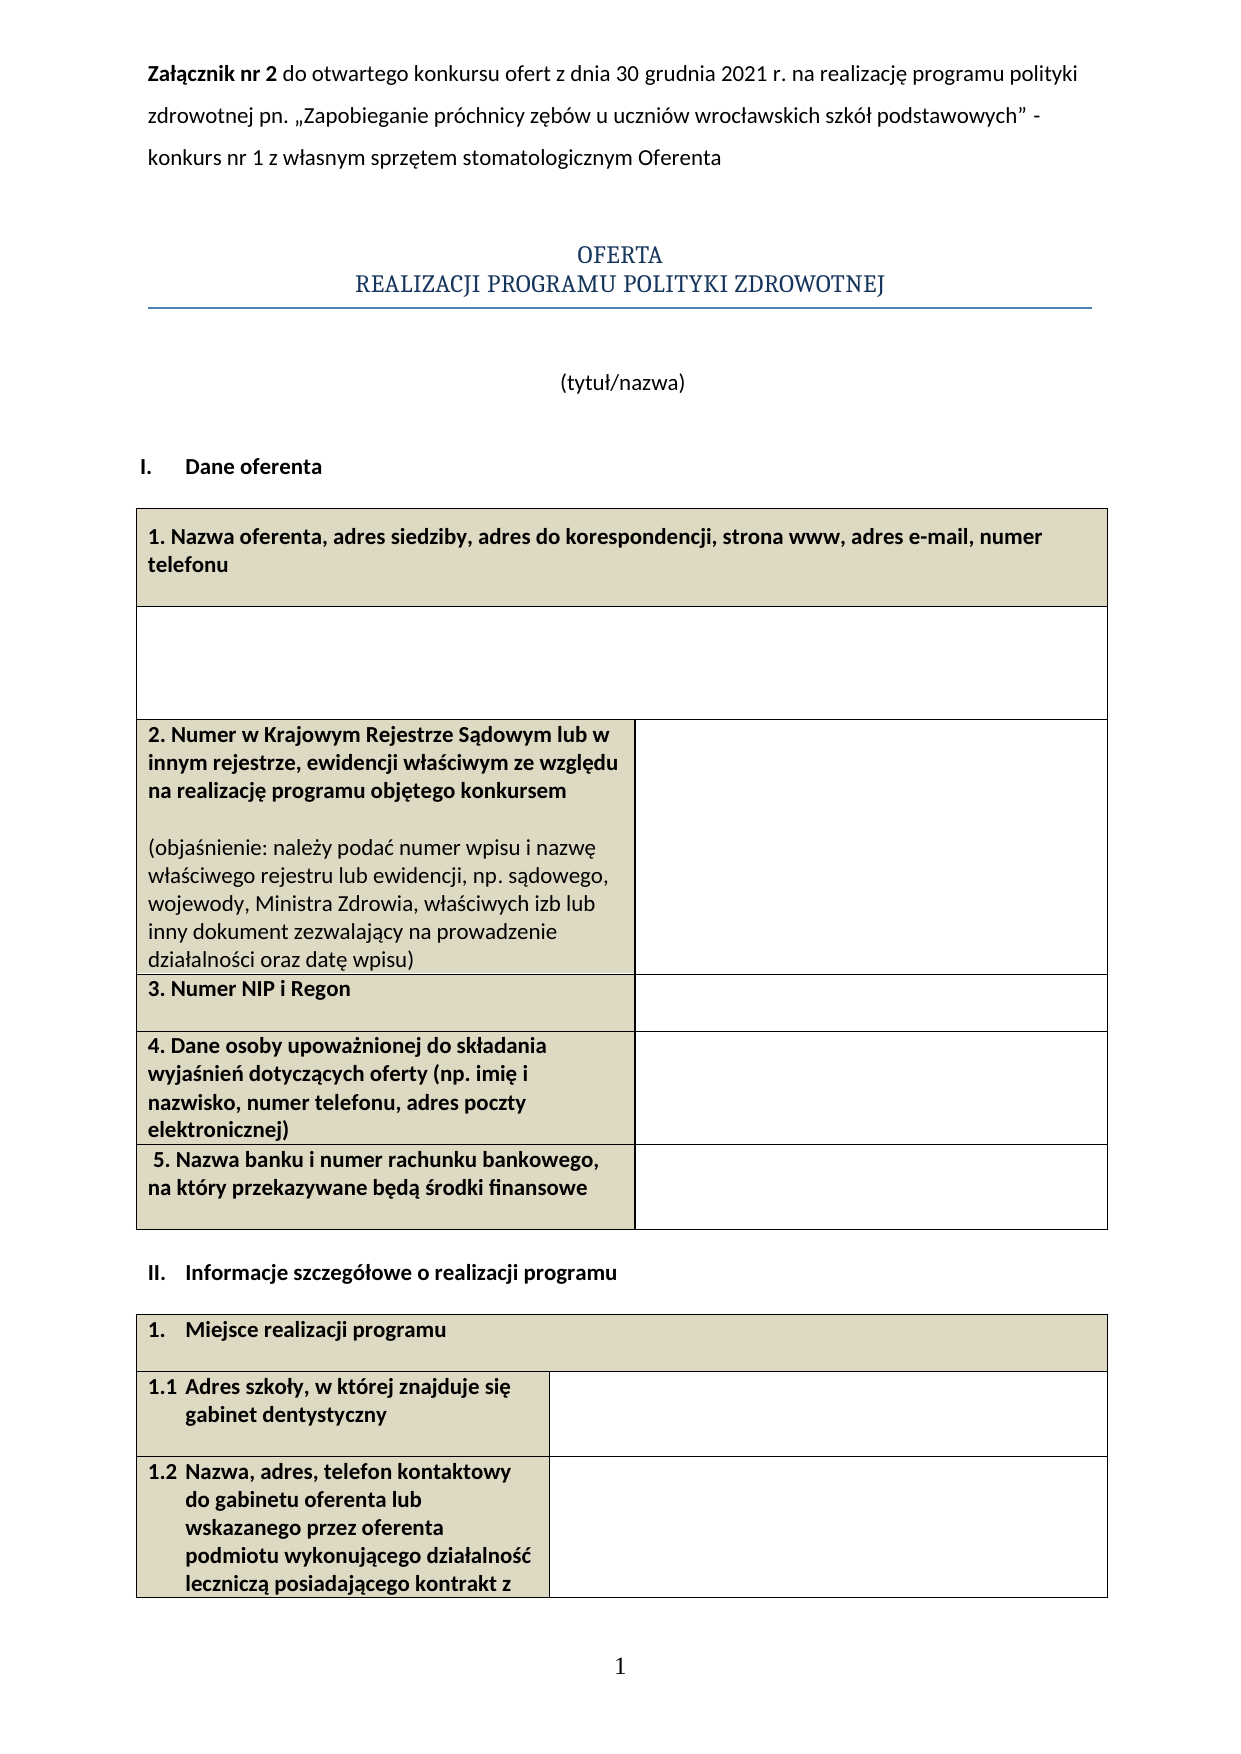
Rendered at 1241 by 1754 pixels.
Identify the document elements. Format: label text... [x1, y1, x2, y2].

table_cell [550, 1372, 1107, 1456]
table_cell 3. Numer NIP i Regon [137, 975, 634, 1031]
subtitle Dane oferenta [140, 452, 1092, 480]
table_cell 4. Dane osoby upoważnionej do składania wyjaśnień dotyczących oferty (np. imię i nazwisko, numer telefonu, adres poczty elektronicznej) [137, 1032, 634, 1144]
title OFERTA [148, 241, 1092, 270]
text (tytuł/nazwa) [148, 368, 1092, 396]
title REALIZACJI PROGRAMU POLITYKI ZDROWOTNEJ [148, 270, 1092, 307]
table_header Miejsce realizacji programu [137, 1315, 1107, 1371]
table_cell [636, 975, 1107, 1031]
table_cell [636, 1032, 1107, 1144]
table_cell [550, 1457, 1107, 1597]
table_cell 2. Numer w Krajowym Rejestrze Sądowym lub w innym rejestrze, ewidencji właściwym ze względu na realizację programu objętego konkursem (objaśnienie: należy podać numer wpisu i nazwę właściwego rejestru lub ewidencji, np. sądowego, wojewody, Ministra Zdrowia, właściwych izb lub inny dokument zezwalający na prowadzenie działalności oraz datę wpisu) [137, 720, 634, 973]
list Informacje szczegółowe o realizacji programu [148, 1258, 1092, 1286]
table_header 1. Nazwa oferenta, adres siedziby, adres do korespondencji, strona www, adres e-mail, numer telefonu [137, 509, 1107, 606]
text Załącznik nr 2 do otwartego konkursu ofert z dnia 30 grudnia 2021 r. na realizację programu polityki zdrowotnej pn. „Zapobieganie próchnicy zębów u uczniów wrocławskich szkół podstawowych” - konkurs nr 1 z własnym sprzętem stomatologicznym Oferenta [148, 59, 1092, 171]
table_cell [137, 1457, 549, 1597]
table_cell [636, 1145, 1107, 1229]
table_cell 5. Nazwa banku i numer rachunku bankowego, na który przekazywane będą środki finansowe [137, 1145, 634, 1229]
table_cell Adres szkoły, w której znajduje się gabinet dentystyczny [137, 1372, 549, 1456]
table_cell [137, 607, 1107, 719]
table_cell [636, 720, 1107, 973]
